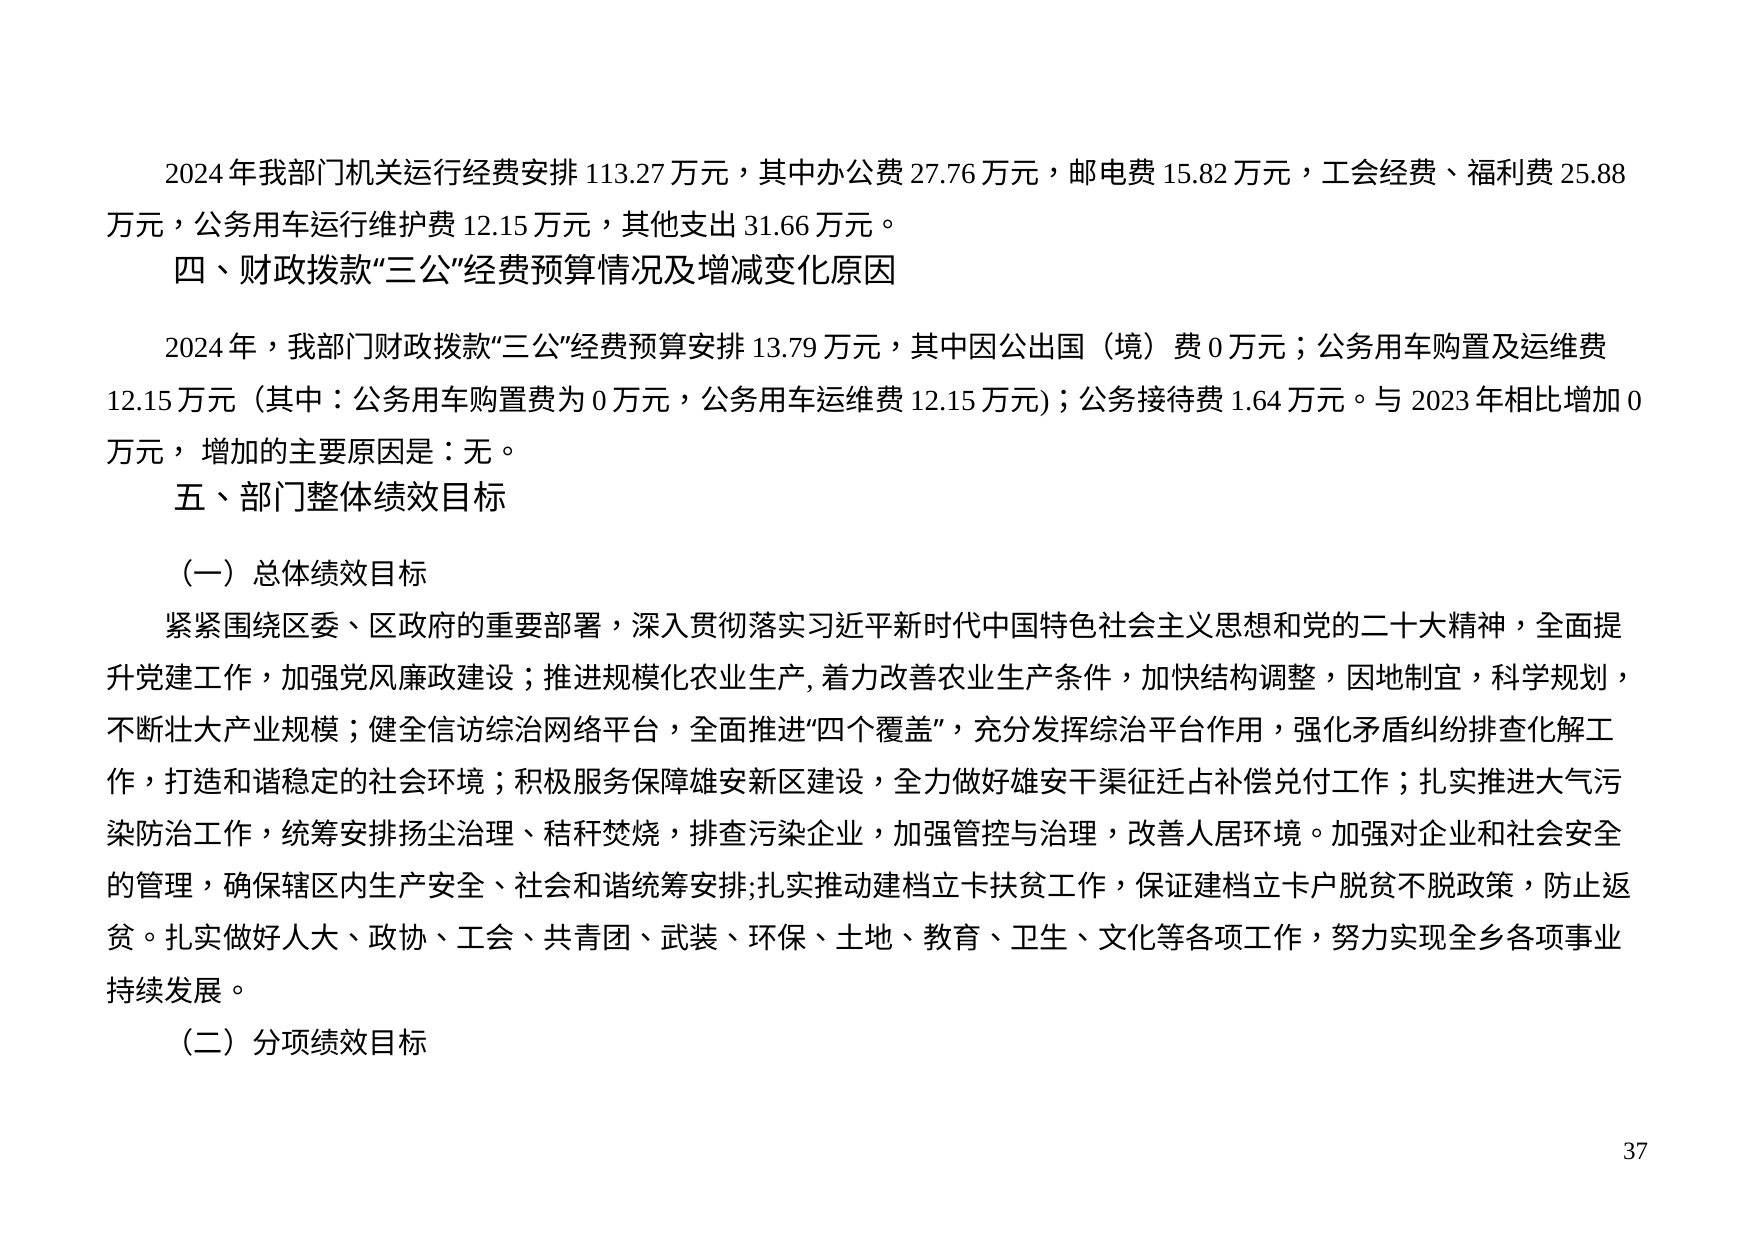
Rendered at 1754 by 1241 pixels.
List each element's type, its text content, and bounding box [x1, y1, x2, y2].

text （二）分项绩效目标 [106, 1011, 1648, 1063]
text 五、部门整体绩效目标 [106, 473, 1648, 519]
text 2024年，我部门财政拨款“三公”经费预算安排13.79万元，其中因公出国（境）费0万元；公务用车购置及运维费12.15万元（其中：公务用车购置费为0万元，公务用车运维费12.15万元)；公务接待费1.64万元。与 2023年相比增加0万元， 增加的主要原因是：无。 [106, 316, 1648, 472]
text （一）总体绩效目标 [106, 543, 1648, 595]
text 紧紧围绕区委、区政府的重要部署，深入贯彻落实习近平新时代中国特色社会主义思想和党的二十大精神，全面提升党建工作，加强党风廉政建设；推进规模化农业生产, 着力改善农业生产条件，加快结构调整，因地制宜，科学规划，不断壮大产业规模；健全信访综治网络平台，全面推进“四个覆盖”，充分发挥综治平台作用，强化矛盾纠纷排查化解工作，打造和谐稳定的社会环境；积极服务保障雄安新区建设，全力做好雄安干渠征迁占补偿兑付工作；扎实推进大气污染防治工作，统筹安排扬尘治理、秸秆焚烧，排查污染企业，加强管控与治理，改善人居环境。加强对企业和社会安全的管理，确保辖区内生产安全、社会和谐统筹安排;扎实推动建档立卡扶贫工作，保证建档立卡户脱贫不脱政策，防止返贫。扎实做好人大、政协、工会、共青团、武装、环保、土地、教育、卫生、文化等各项工作，努力实现全乡各项事业持续发展。 [106, 595, 1648, 1011]
text 四、财政拨款“三公”经费预算情况及增减变化原因 [106, 247, 1648, 292]
text 2024年我部门机关运行经费安排113.27万元，其中办公费27.76万元，邮电费15.82万元，工会经费、福利费25.88万元，公务用车运行维护费12.15万元，其他支出31.66万元。 [106, 142, 1648, 246]
